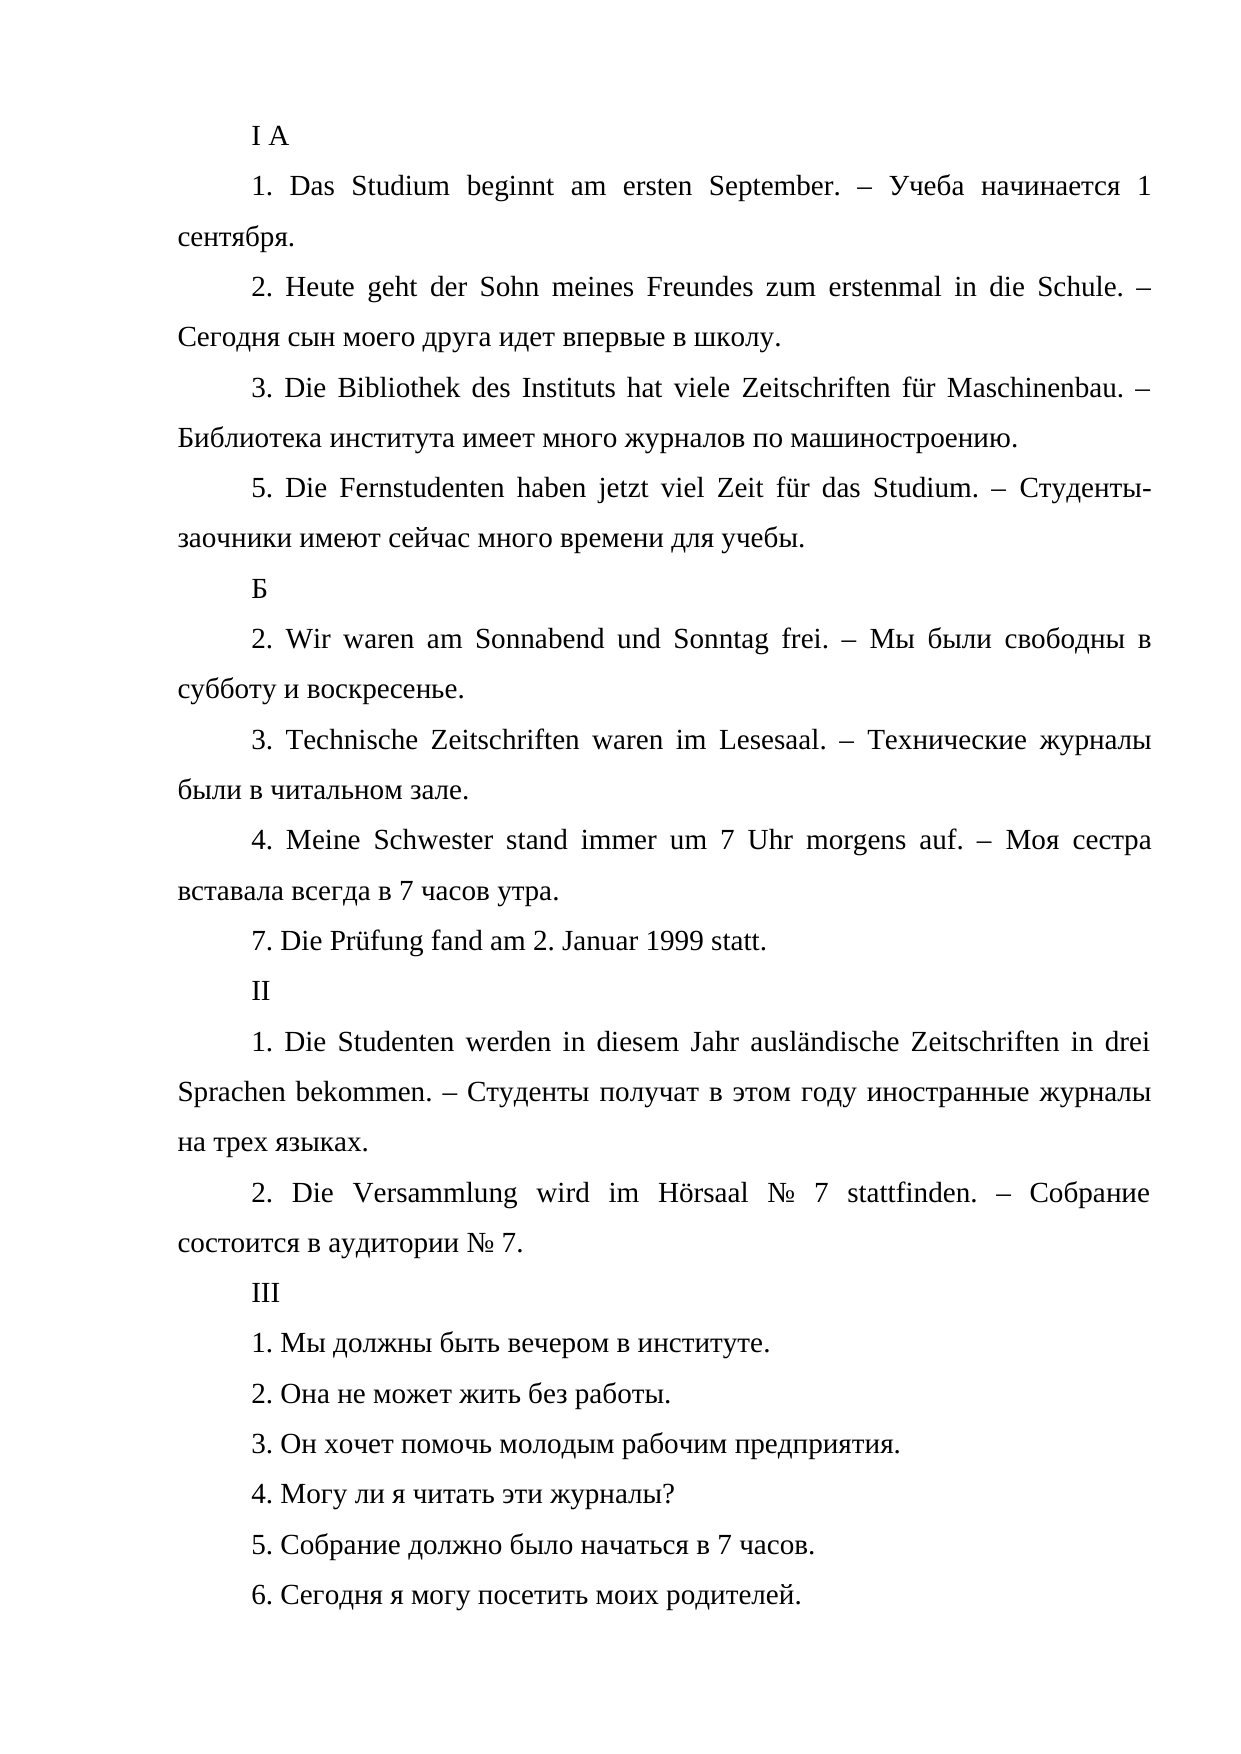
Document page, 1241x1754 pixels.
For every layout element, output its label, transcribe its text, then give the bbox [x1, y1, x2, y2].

text III [177, 1275, 1152, 1309]
text 2. Она не может жить без работы. [177, 1376, 1152, 1409]
text I А [177, 118, 1152, 152]
text 3. Он хочет помочь молодым рабочим предприятия. [177, 1426, 1152, 1460]
text 2. Die Versammlung wird im Hörsaal № 7 stattfinden. – Собрание состоится в аудитории № 7. [177, 1175, 1152, 1258]
text 1. Мы должны быть вечером в институте. [177, 1326, 1152, 1359]
text 7. Die Prüfung fand am 2. Januar 1999 statt. [177, 923, 1152, 957]
text 2. Heute geht der Sohn meines Freundes zum erstenmal in die Schule. – Сегодня сын моего друга идет впервые в школу. [177, 269, 1152, 353]
text 3. Die Bibliothek des Instituts hat viele Zeitschriften für Maschinenbau. – Библиотека института имеет много журналов по машиностроению. [177, 370, 1152, 453]
text 4. Могу ли я читать эти журналы? [177, 1477, 1152, 1510]
text 3. Technische Zeitschriften waren im Lesesaal. – Технические журналы были в читальном зале. [177, 722, 1152, 806]
text 5. Die Fernstudenten haben jetzt viel Zeit für das Studium. – Студенты-заочники имеют сейчас много времени для учебы. [177, 470, 1152, 554]
text Б [177, 571, 1152, 604]
text 1. Das Studium beginnt am ersten September. – Учеба начинается 1 сентября. [177, 168, 1152, 252]
text 2. Wir waren am Sonnabend und Sonntag frei. – Мы были свободны в субботу и воскресенье. [177, 621, 1152, 705]
text 1. Die Studenten werden in diesem Jahr ausländische Zeitschriften in drei Sprachen bekommen. – Студенты получат в этом году иностранные журналы на трех языках. [177, 1024, 1152, 1158]
text 6. Сегодня я могу посетить моих родителей. [177, 1577, 1152, 1611]
text 5. Собрание должно было начаться в 7 часов. [177, 1527, 1152, 1560]
text 4. Meine Schwester stand immer um 7 Uhr morgens auf. – Моя сестра вставала всегда в 7 часов утра. [177, 822, 1152, 906]
text II [177, 973, 1152, 1007]
